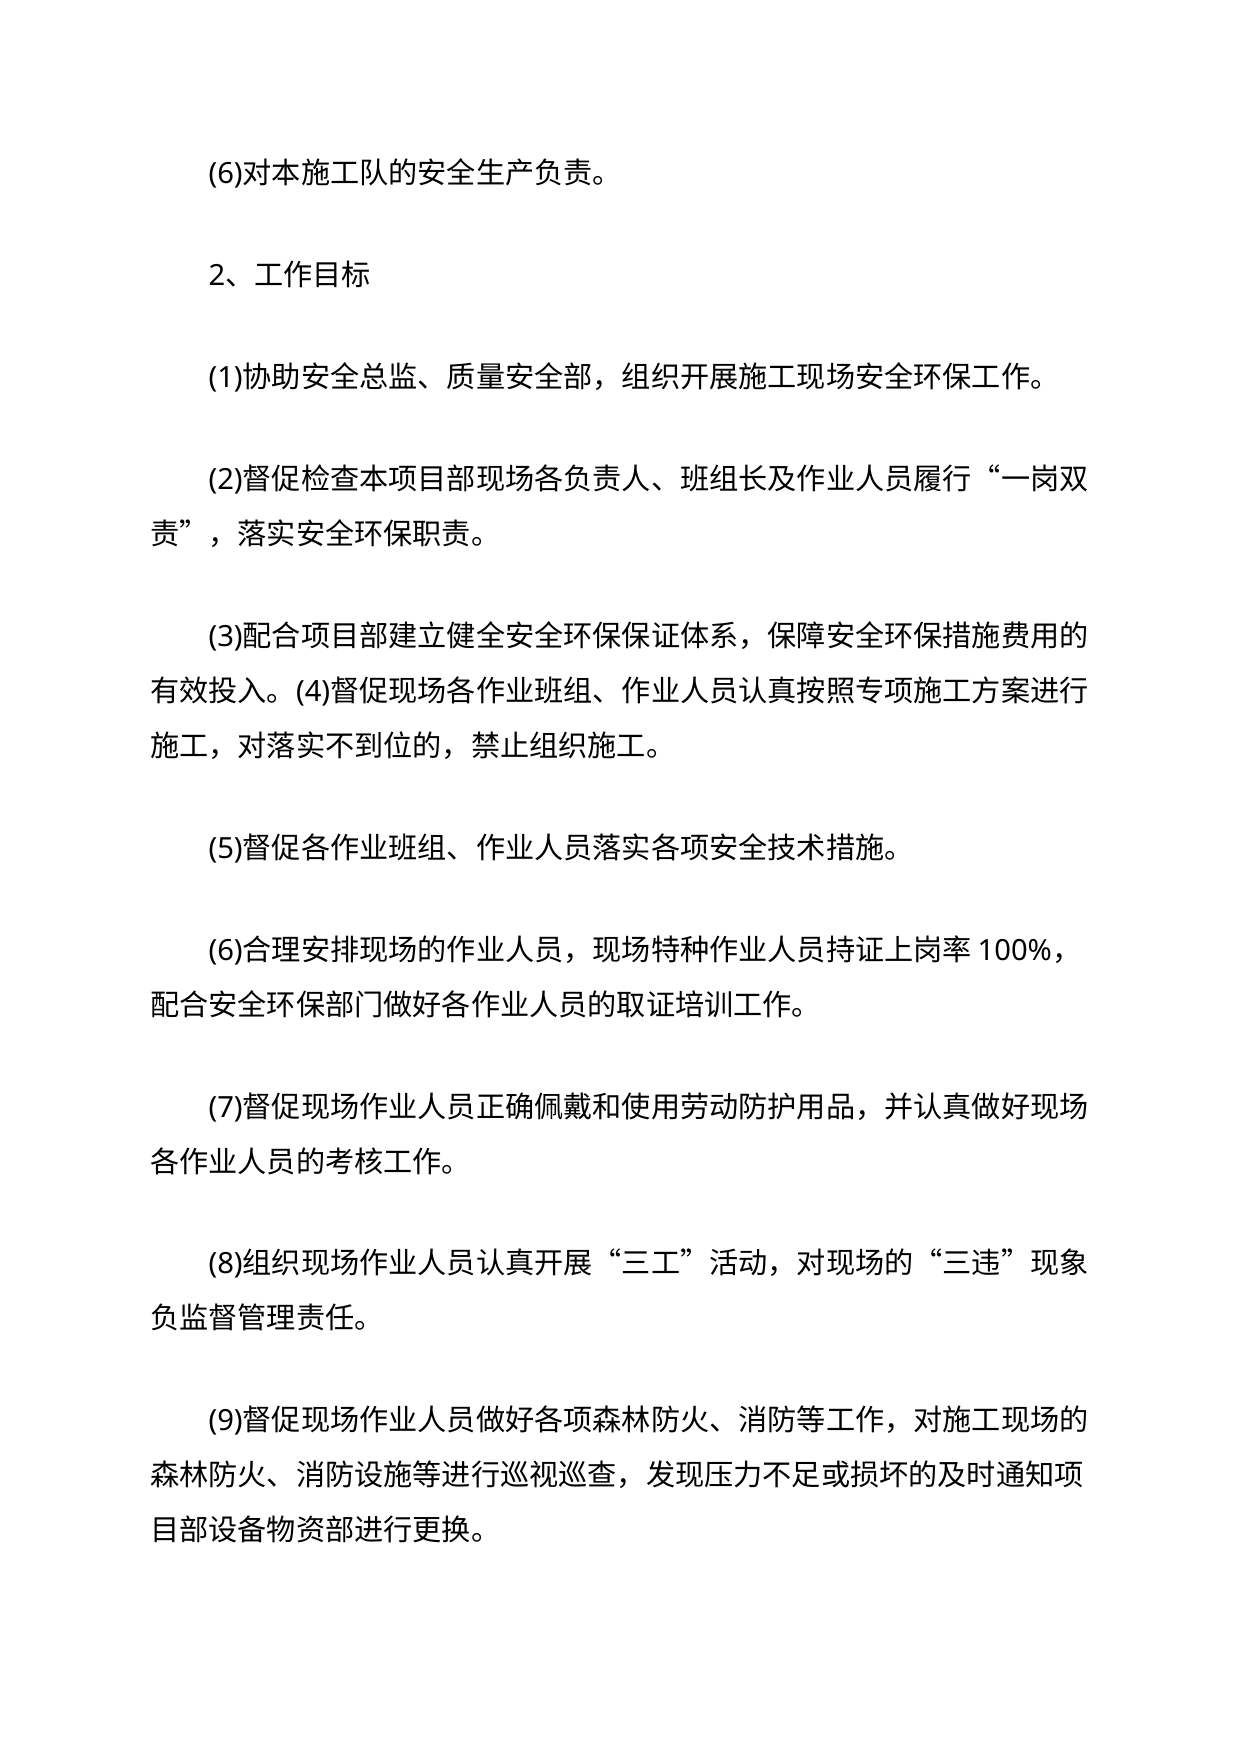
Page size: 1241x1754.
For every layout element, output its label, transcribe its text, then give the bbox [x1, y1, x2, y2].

text 2、工作目标 [150, 252, 1090, 294]
text (3)配合项目部建立健全安全环保保证体系，保障安全环保措施费用的有效投入。(4)督促现场各作业班组、作业人员认真按照专项施工方案进行施工，对落实不到位的，禁止组织施工。 [150, 613, 1090, 765]
text (1)协助安全总监、质量安全部，组织开展施工现场安全环保工作。 [150, 354, 1090, 396]
text (6)合理安排现场的作业人员，现场特种作业人员持证上岗率100%，配合安全环保部门做好各作业人员的取证培训工作。 [150, 926, 1090, 1024]
text (2)督促检查本项目部现场各负责人、班组长及作业人员履行“一岗双责”，落实安全环保职责。 [150, 456, 1090, 553]
text (9)督促现场作业人员做好各项森林防火、消防等工作，对施工现场的森林防火、消防设施等进行巡视巡查，发现压力不足或损坏的及时通知项目部设备物资部进行更换。 [150, 1397, 1090, 1549]
text (7)督促现场作业人员正确佩戴和使用劳动防护用品，并认真做好现场各作业人员的考核工作。 [150, 1083, 1090, 1181]
text (8)组织现场作业人员认真开展“三工”活动，对现场的“三违”现象负监督管理责任。 [150, 1240, 1090, 1337]
text (5)督促各作业班组、作业人员落实各项安全技术措施。 [150, 824, 1090, 867]
text (6)对本施工队的安全生产负责。 [150, 150, 1090, 192]
